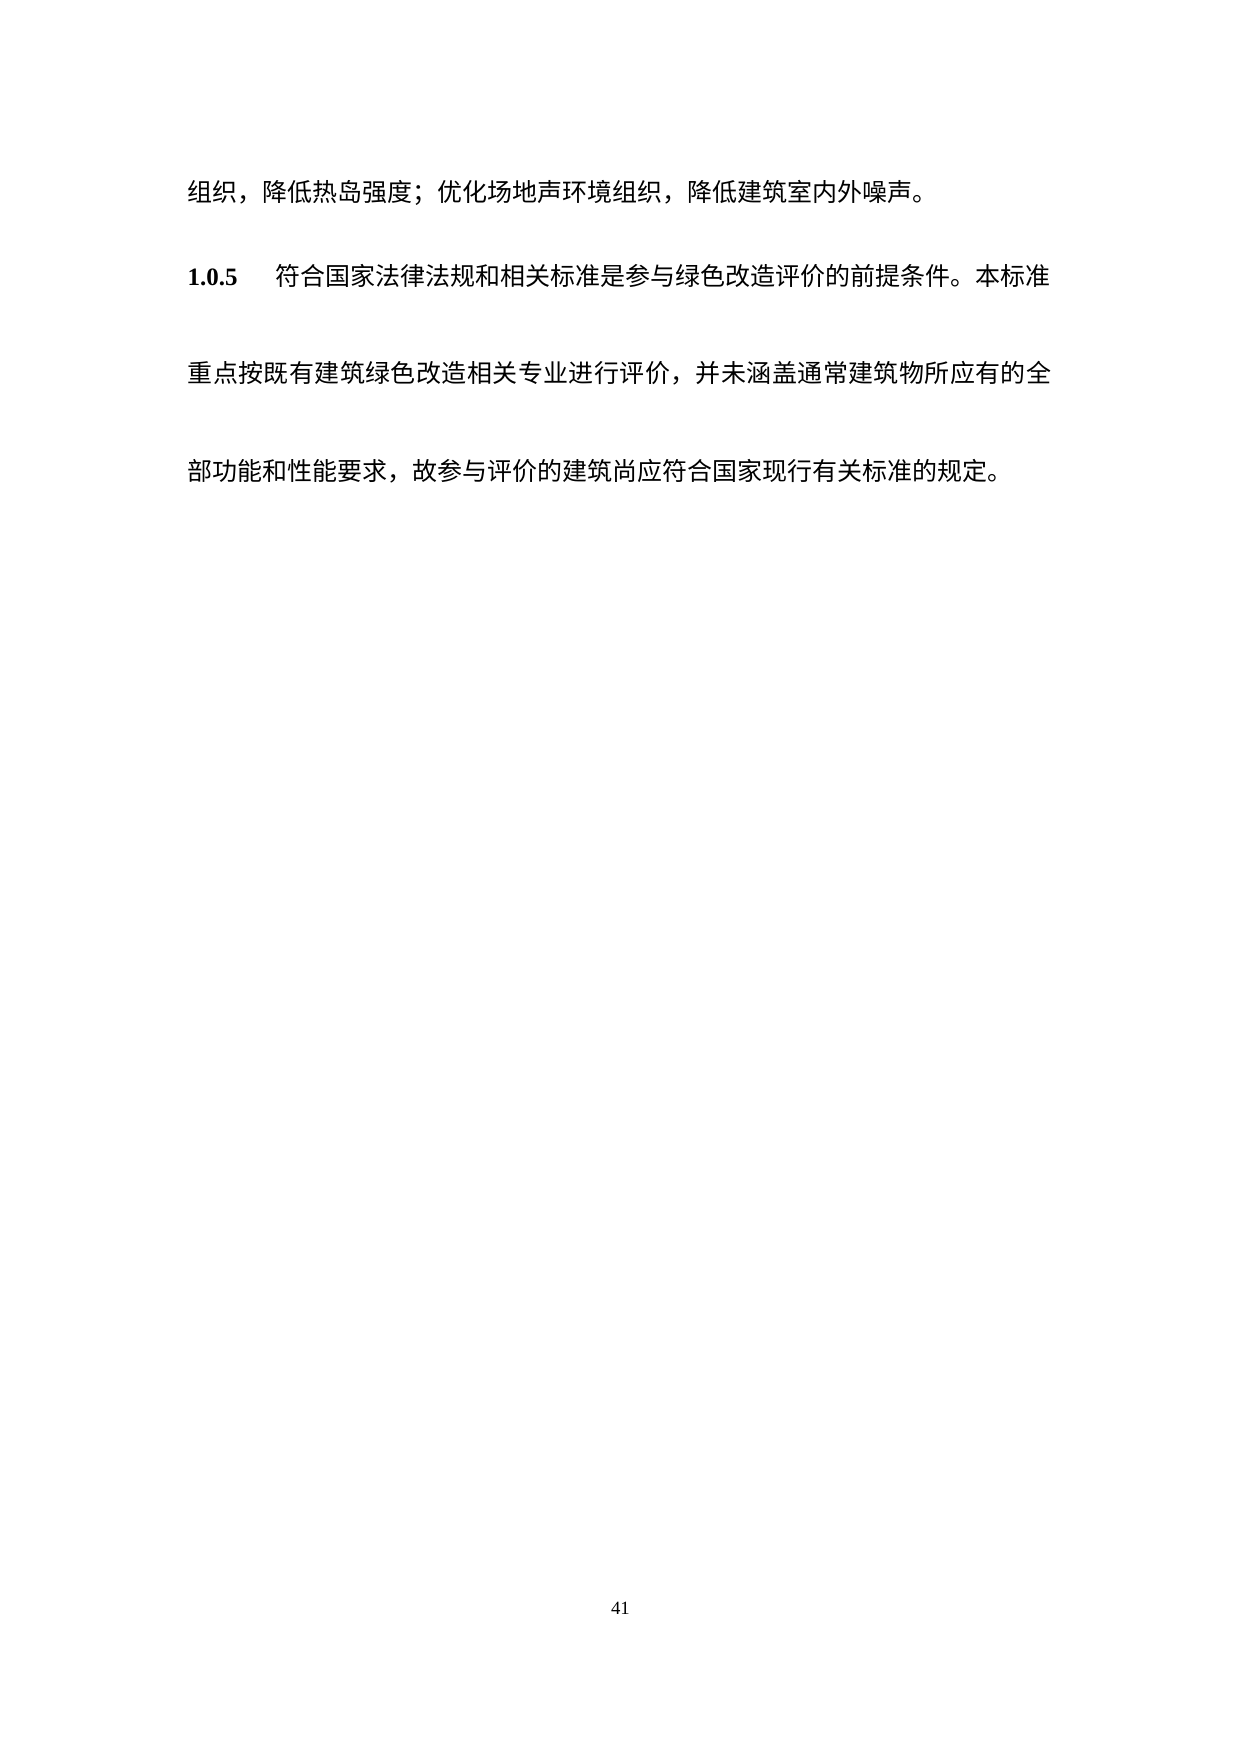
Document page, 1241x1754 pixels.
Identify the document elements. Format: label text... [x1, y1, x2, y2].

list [187, 158, 1053, 223]
list 符合国家法律法规和相关标准是参与绿色改造评价的前提条件。本标准重点按既有建筑绿色改造相关专业进行评价，并未涵盖通常建筑物所应有的全部功能和性能要求，故参与评价的建筑尚应符合国家现行有关标准的规定。 [187, 242, 1053, 502]
